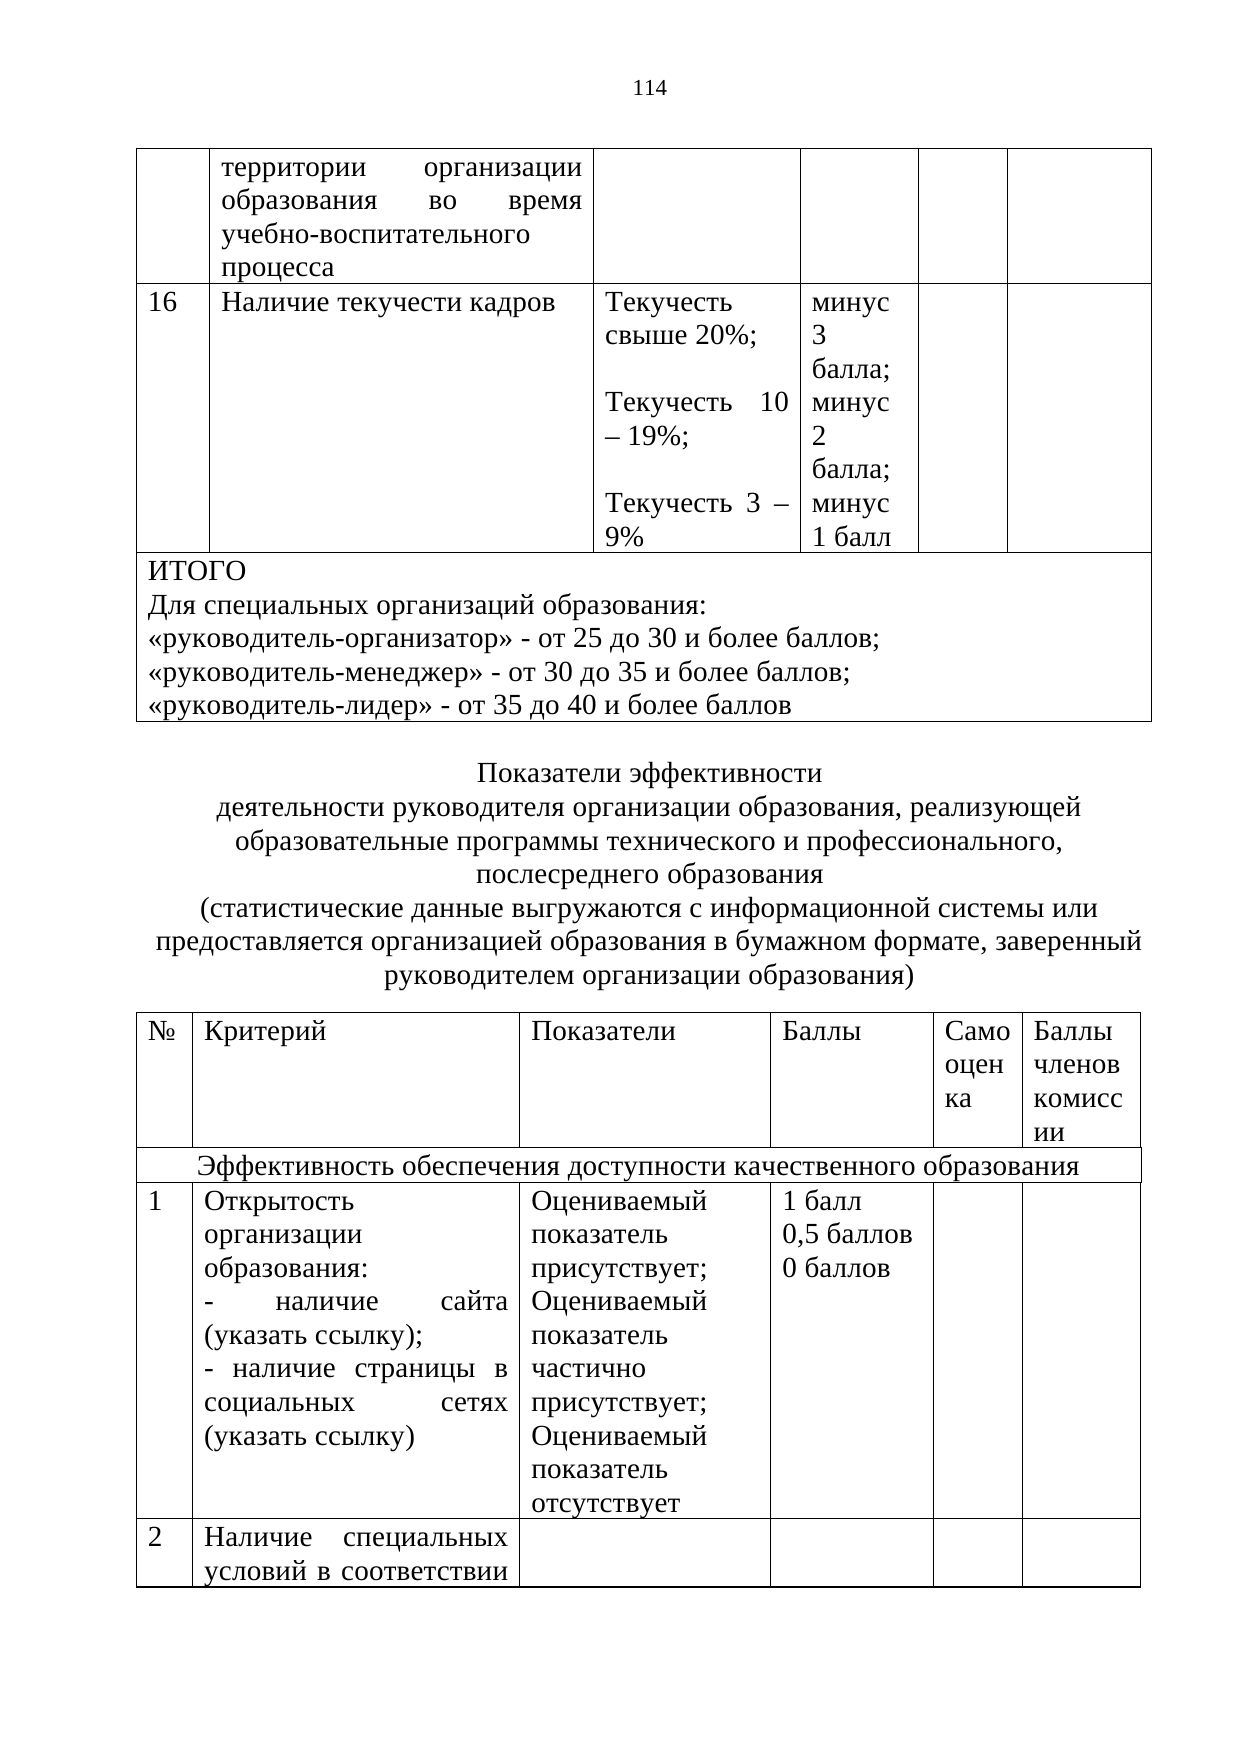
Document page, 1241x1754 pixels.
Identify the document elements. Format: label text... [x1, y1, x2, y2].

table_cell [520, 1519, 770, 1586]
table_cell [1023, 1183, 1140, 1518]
text Показатели эффективности [148, 756, 1152, 789]
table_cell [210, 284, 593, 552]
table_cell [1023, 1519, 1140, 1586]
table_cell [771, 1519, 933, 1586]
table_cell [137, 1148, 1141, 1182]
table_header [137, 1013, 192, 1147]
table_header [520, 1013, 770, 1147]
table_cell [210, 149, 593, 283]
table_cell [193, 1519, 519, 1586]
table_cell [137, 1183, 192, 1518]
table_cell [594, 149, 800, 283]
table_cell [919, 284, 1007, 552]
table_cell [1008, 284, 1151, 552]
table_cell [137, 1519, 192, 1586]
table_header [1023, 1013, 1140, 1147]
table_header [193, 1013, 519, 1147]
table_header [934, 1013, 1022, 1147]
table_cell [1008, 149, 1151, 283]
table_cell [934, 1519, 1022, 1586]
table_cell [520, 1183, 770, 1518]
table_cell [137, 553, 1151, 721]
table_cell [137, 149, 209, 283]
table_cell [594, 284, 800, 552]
text (статистические данные выгружаются с информационной системы или предоставляется организацией образования в бумажном формате, заверенный руководителем организации образования) [148, 890, 1152, 990]
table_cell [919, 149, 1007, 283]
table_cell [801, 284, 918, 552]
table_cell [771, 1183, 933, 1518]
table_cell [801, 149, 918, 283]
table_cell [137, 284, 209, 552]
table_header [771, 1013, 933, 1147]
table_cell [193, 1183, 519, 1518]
text деятельности руководителя организации образования, реализующей образовательные программы технического и профессионального, послесреднего образования [148, 789, 1152, 890]
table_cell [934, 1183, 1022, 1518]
